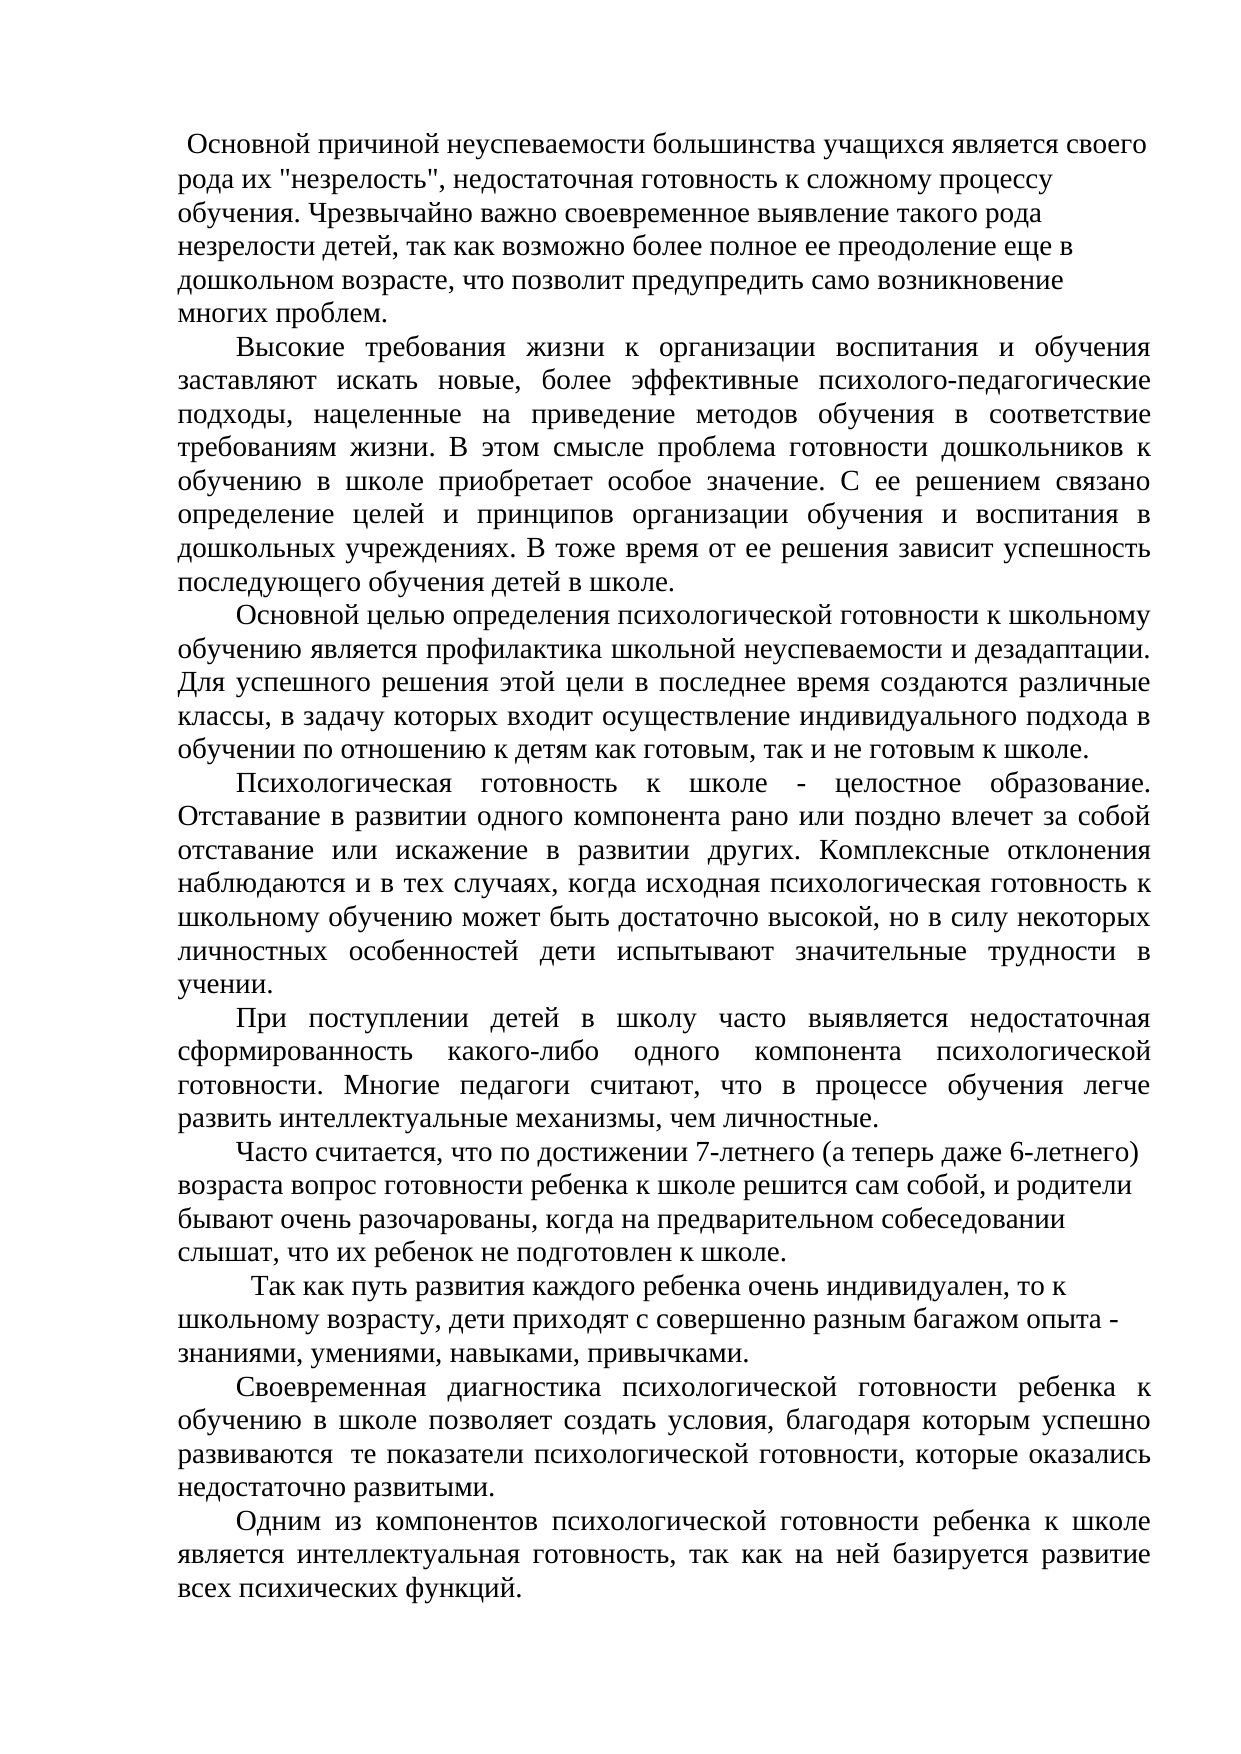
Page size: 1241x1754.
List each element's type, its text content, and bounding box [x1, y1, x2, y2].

text Своевременная диагностика психологической готовности ребенка к обучению в школе позволяет создать условия, благодаря которым успешно развиваются те показатели психологической готовности, которые оказались недостаточно развитыми. [177, 1369, 1152, 1503]
text Основной причиной неуспеваемости большинства учащихся является своего рода их "незрелость", недостаточная готовность к сложному процессу обучения. Чрезвычайно важно своевременное выявление такого рода незрелости детей, так как возможно более полное ее преодоление еще в дошкольном возрасте, что позволит предупредить само возникновение многих проблем. [177, 118, 1152, 329]
text Часто считается, что по достижении 7-летнего (а теперь даже 6-летнего) возраста вопрос готовности ребенка к школе решится сам собой, и родители бывают очень разочарованы, когда на предварительном собеседовании слышат, что их ребенок не подготовлен к школе. [177, 1134, 1152, 1268]
text Основной целью определения психологической готовности к школьному обучению является профилактика школьной неуспеваемости и дезадаптации. Для успешного решения этой цели в последнее время создаются различные классы, в задачу которых входит осуществление индивидуального подхода в обучении по отношению к детям как готовым, так и не готовым к школе. [177, 597, 1152, 765]
text Высокие требования жизни к организации воспитания и обучения заставляют искать новые, более эффективные психолого-педагогические подходы, нацеленные на приведение методов обучения в соответствие требованиям жизни. В этом смысле проблема готовности дошкольников к обучению в школе приобретает особое значение. С ее решением связано определение целей и принципов организации обучения и воспитания в дошкольных учреждениях. В тоже время от ее решения зависит успешность последующего обучения детей в школе. [177, 329, 1152, 597]
text Психологическая готовность к школе - целостное образование. Отставание в развитии одного компонента рано или поздно влечет за собой отставание или искажение в развитии других. Комплексные отклонения наблюдаются и в тех случаях, когда исходная психологическая готовность к школьному обучению может быть достаточно высокой, но в силу некоторых личностных особенностей дети испытывают значительные трудности в учении. [177, 765, 1152, 1000]
text Одним из компонентов психологической готовности ребенка к школе является интеллектуальная готовность, так как на ней базируется развитие всех психических функций. [177, 1503, 1152, 1603]
text При поступлении детей в школу часто выявляется недостаточная сформированность какого-либо одного компонента психологической готовности. Многие педагоги считают, что в процессе обучения легче развить интеллектуальные механизмы, чем личностные. [177, 1000, 1152, 1134]
text Так как путь развития каждого ребенка очень индивидуален, то к школьному возрасту, дети приходят с совершенно разным багажом опыта - знаниями, умениями, навыками, привычками. [177, 1268, 1152, 1369]
